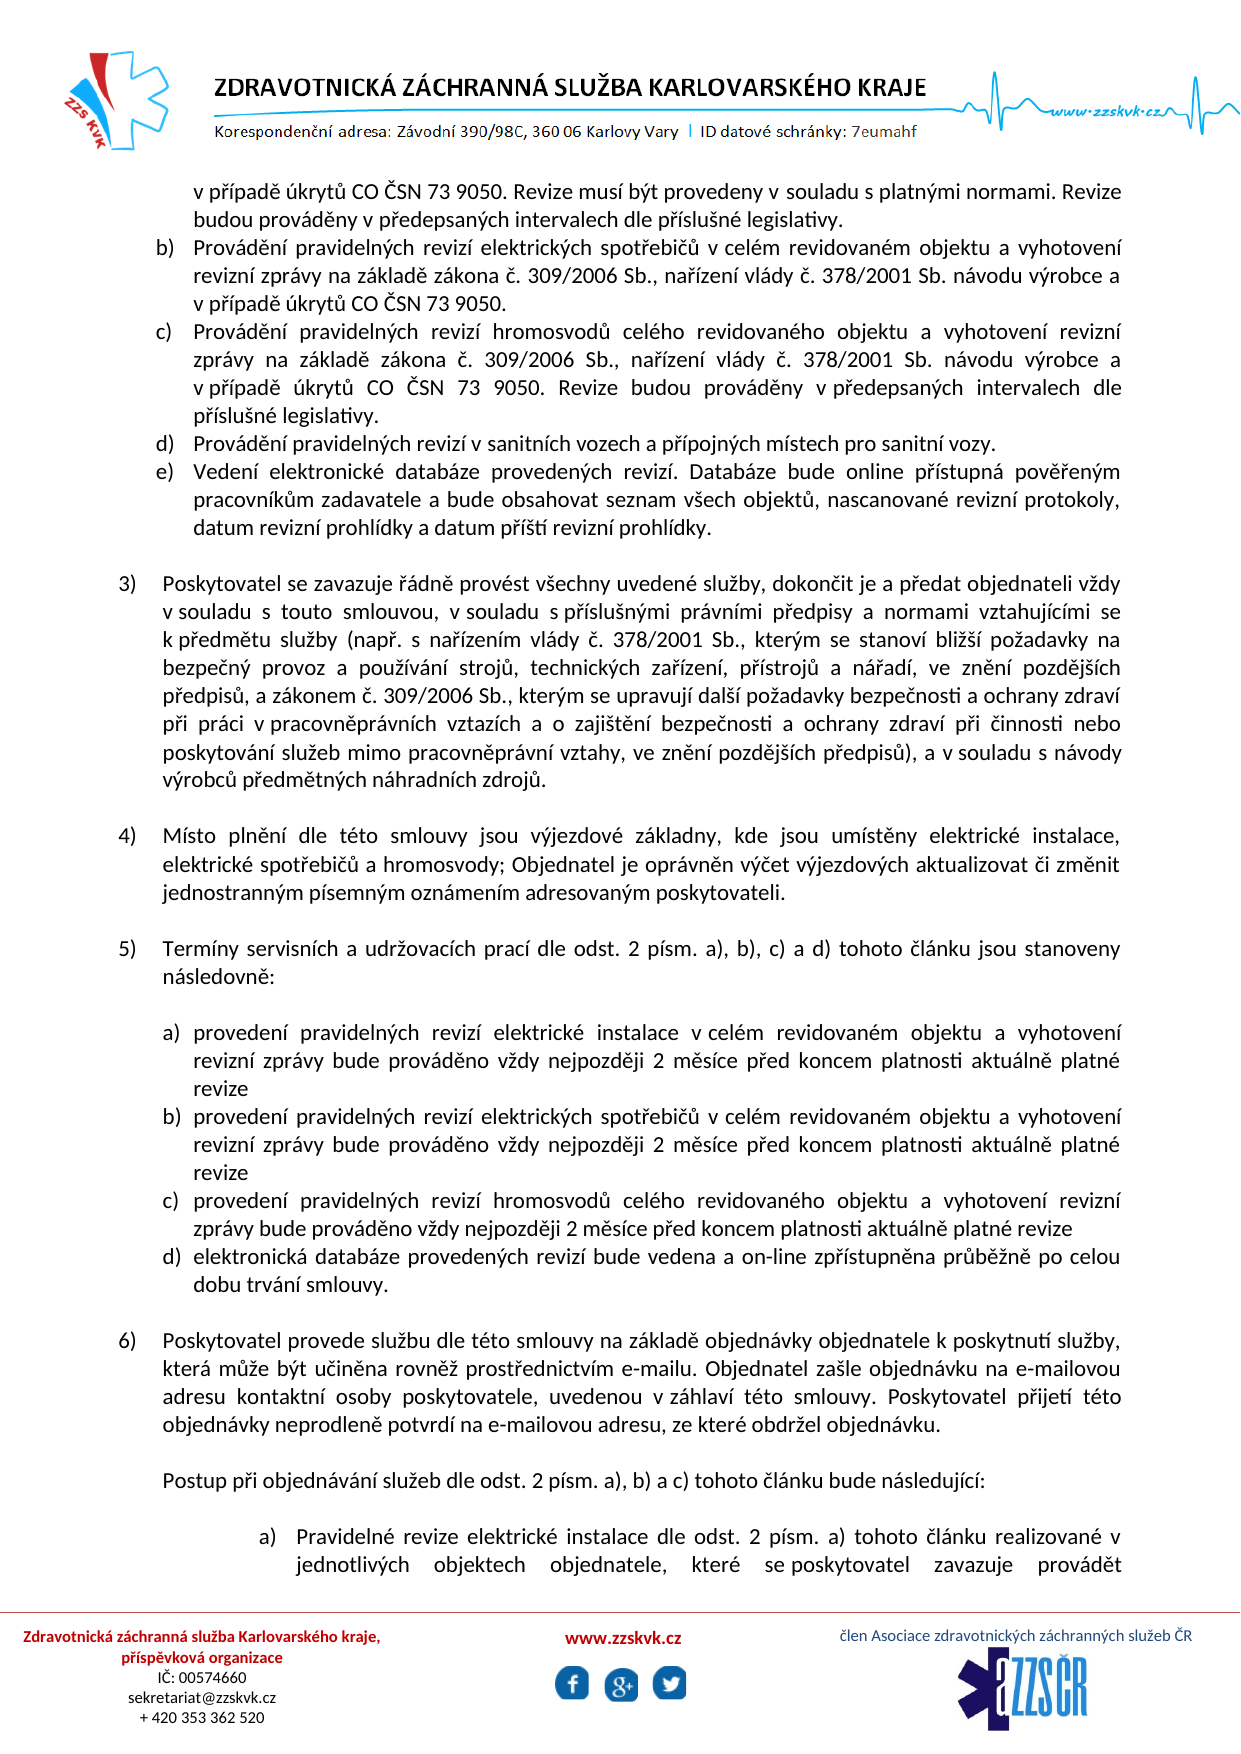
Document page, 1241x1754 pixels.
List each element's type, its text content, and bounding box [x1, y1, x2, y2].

list provedení pravidelných revizí hromosvodů celého revidovaného objektu a vyhotovení revizní zprávy bude prováděno vždy nejpozději 2 měsíce před koncem platnosti aktuálně platné revize [162, 1186, 1122, 1242]
picture [555, 1666, 589, 1700]
picture [957, 1647, 1094, 1731]
list elektronická databáze provedených revizí bude vedena a on-line zpřístupněna průběžně po celou dobu trvání smlouvy. [162, 1242, 1122, 1298]
list Provádění pravidelných revizí v sanitních vozech a přípojných místech pro sanitní vozy. [156, 429, 1122, 457]
list Poskytovatel se zavazuje řádně provést všechny uvedené služby, dokončit je a předat objednateli vždy v souladu s touto smlouvou, v souladu s příslušnými právními předpisy a normami vztahujícími se k předmětu služby (např. s nařízením vlády č. 378/2001 Sb., kterým se stanoví bližší požadavky na bezpečný provoz a používání strojů, technických zařízení, přístrojů a nářadí, ve znění pozdějších předpisů, a zákonem č. 309/2006 Sb., kterým se upravují další požadavky bezpečnosti a ochrany zdraví při práci v pracovněprávních vztazích a o zajištění bezpečnosti a ochrany zdraví při činnosti nebo poskytování služeb mimo pracovněprávní vztahy, ve znění pozdějších předpisů), a v souladu s návody výrobců předmětných náhradních zdrojů. [118, 569, 1122, 794]
list provedení pravidelných revizí elektrických spotřebičů v celém revidovaném objektu a vyhotovení revizní zprávy bude prováděno vždy nejpozději 2 měsíce před koncem platnosti aktuálně platné revize [162, 1102, 1122, 1186]
picture [604, 1668, 638, 1702]
list Provádění pravidelných revizí elektrických spotřebičů v celém revidovaném objektu a vyhotovení revizní zprávy na základě zákona č. 309/2006 Sb., nařízení vlády č. 378/2001 Sb. návodu výrobce a v případě úkrytů CO ČSN 73 9050. [156, 233, 1122, 317]
list provedení pravidelných revizí elektrické instalace v celém revidovaném objektu a vyhotovení revizní zprávy bude prováděno vždy nejpozději 2 měsíce před koncem platnosti aktuálně platné revize [162, 1018, 1122, 1102]
picture [0, 1600, 1240, 1622]
list Termíny servisních a udržovacích prací dle odst. 2 písm. a), b), c) a d) tohoto článku jsou stanoveny následovně: [118, 934, 1122, 990]
list Vedení elektronické databáze provedených revizí. Databáze bude online přístupná pověřeným pracovníkům zadavatele a bude obsahovat seznam všech objektů, nascanované revizní protokoly, datum revizní prohlídky a datum příští revizní prohlídky. [156, 457, 1122, 541]
list Místo plnění dle této smlouvy jsou výjezdové základny, kde jsou umístěny elektrické instalace, elektrické spotřebičů a hromosvody; Objednatel je oprávněn výčet výjezdových aktualizovat či změnit jednostranným písemným oznámením adresovaným poskytovateli. [118, 822, 1122, 906]
text Postup při objednávání služeb dle odst. 2 písm. a), b) a c) tohoto článku bude následující: [162, 1466, 1122, 1494]
picture [43, 35, 1241, 161]
list Provádění pravidelných revizí hromosvodů celého revidovaného objektu a vyhotovení revizní zprávy na základě zákona č. 309/2006 Sb., nařízení vlády č. 378/2001 Sb. návodu výrobce a v případě úkrytů CO ČSN 73 9050. Revize budou prováděny v předepsaných intervalech dle příslušné legislativy. [156, 317, 1122, 429]
picture [652, 1666, 687, 1700]
list Poskytovatel provede službu dle této smlouvy na základě objednávky objednatele k poskytnutí služby, která může být učiněna rovněž prostřednictvím e-mailu. Objednatel zašle objednávku na e-mailovou adresu kontaktní osoby poskytovatele, uvedenou v záhlaví této smlouvy. Poskytovatel přijetí této objednávky neprodleně potvrdí na e-mailovou adresu, ze které obdržel objednávku. [118, 1326, 1122, 1438]
